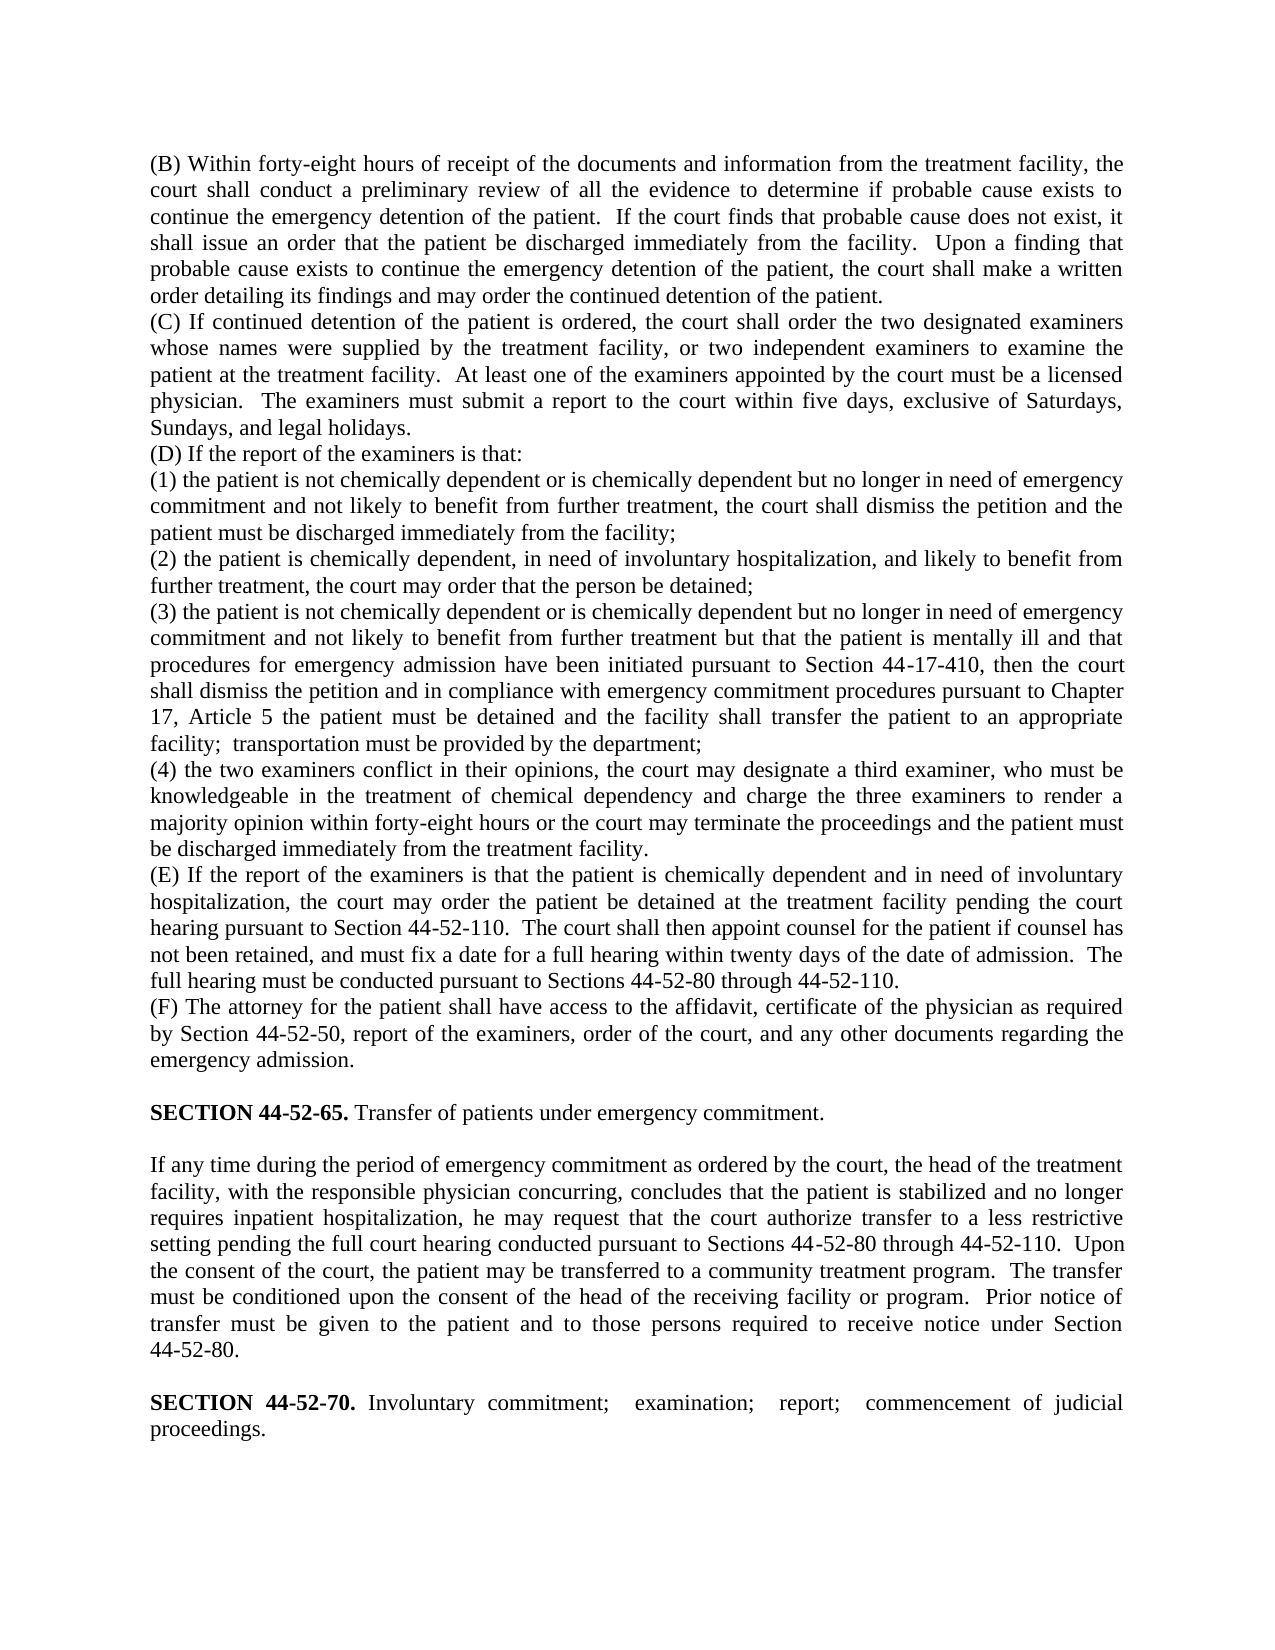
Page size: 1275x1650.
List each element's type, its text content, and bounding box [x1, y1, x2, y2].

text (B) Within forty-eight hours of receipt of the documents and information from the treatment facility, the court shall conduct a preliminary review of all the evidence to determine if probable cause exists to continue the emergency detention of the patient. If the court finds that probable cause does not exist, it shall issue an order that the patient be discharged immediately from the facility. Upon a finding that probable cause exists to continue the emergency detention of the patient, the court shall make a written order detailing its findings and may order the continued detention of the patient. [150, 150, 1125, 308]
text (C) If continued detention of the patient is ordered, the court shall order the two designated examiners whose names were supplied by the treatment facility, or two independent examiners to examine the patient at the treatment facility. At least one of the examiners appointed by the court must be a licensed physician. The examiners must submit a report to the court within five days, exclusive of Saturdays, Sundays, and legal holidays. [150, 308, 1125, 440]
text (2) the patient is chemically dependent, in need of involuntary hospitalization, and likely to benefit from further treatment, the court may order that the person be detained; [150, 545, 1125, 598]
text (E) If the report of the examiners is that the patient is chemically dependent and in need of involuntary hospitalization, the court may order the patient be detained at the treatment facility pending the court hearing pursuant to Section 44-52-110. The court shall then appoint counsel for the patient if counsel has not been retained, and must fix a date for a full hearing within twenty days of the date of admission. The full hearing must be conducted pursuant to Sections 44-52-80 through 44-52-110. [150, 862, 1125, 993]
text SECTION 44-52-70. Involuntary commitment; examination; report; commencement of judicial proceedings. [150, 1389, 1125, 1441]
text If any time during the period of emergency commitment as ordered by the court, the head of the treatment facility, with the responsible physician concurring, concludes that the patient is stabilized and no longer requires inpatient hospitalization, he may request that the court authorize transfer to a less restrictive setting pending the full court hearing conducted pursuant to Sections 44-52-80 through 44-52-110. Upon the consent of the court, the patient may be transferred to a community treatment program. The transfer must be conditioned upon the consent of the head of the receiving facility or program. Prior notice of transfer must be given to the patient and to those persons required to receive notice under Section 44-52-80. [150, 1151, 1125, 1362]
text (D) If the report of the examiners is that: [150, 440, 1125, 466]
text SECTION 44-52-65. Transfer of patients under emergency commitment. [150, 1099, 1125, 1125]
text (4) the two examiners conflict in their opinions, the court may designate a third examiner, who must be knowledgeable in the treatment of chemical dependency and charge the three examiners to render a majority opinion within forty-eight hours or the court may terminate the proceedings and the patient must be discharged immediately from the treatment facility. [150, 756, 1125, 862]
text (1) the patient is not chemically dependent or is chemically dependent but no longer in need of emergency commitment and not likely to benefit from further treatment, the court shall dismiss the petition and the patient must be discharged immediately from the facility; [150, 466, 1125, 545]
text (3) the patient is not chemically dependent or is chemically dependent but no longer in need of emergency commitment and not likely to benefit from further treatment but that the patient is mentally ill and that procedures for emergency admission have been initiated pursuant to Section 44-17-410, then the court shall dismiss the petition and in compliance with emergency commitment procedures pursuant to Chapter 17, Article 5 the patient must be detained and the facility shall transfer the patient to an appropriate facility; transportation must be provided by the department; [150, 598, 1125, 756]
text (F) The attorney for the patient shall have access to the affidavit, certificate of the physician as required by Section 44-52-50, report of the examiners, order of the court, and any other documents regarding the emergency admission. [150, 993, 1125, 1072]
